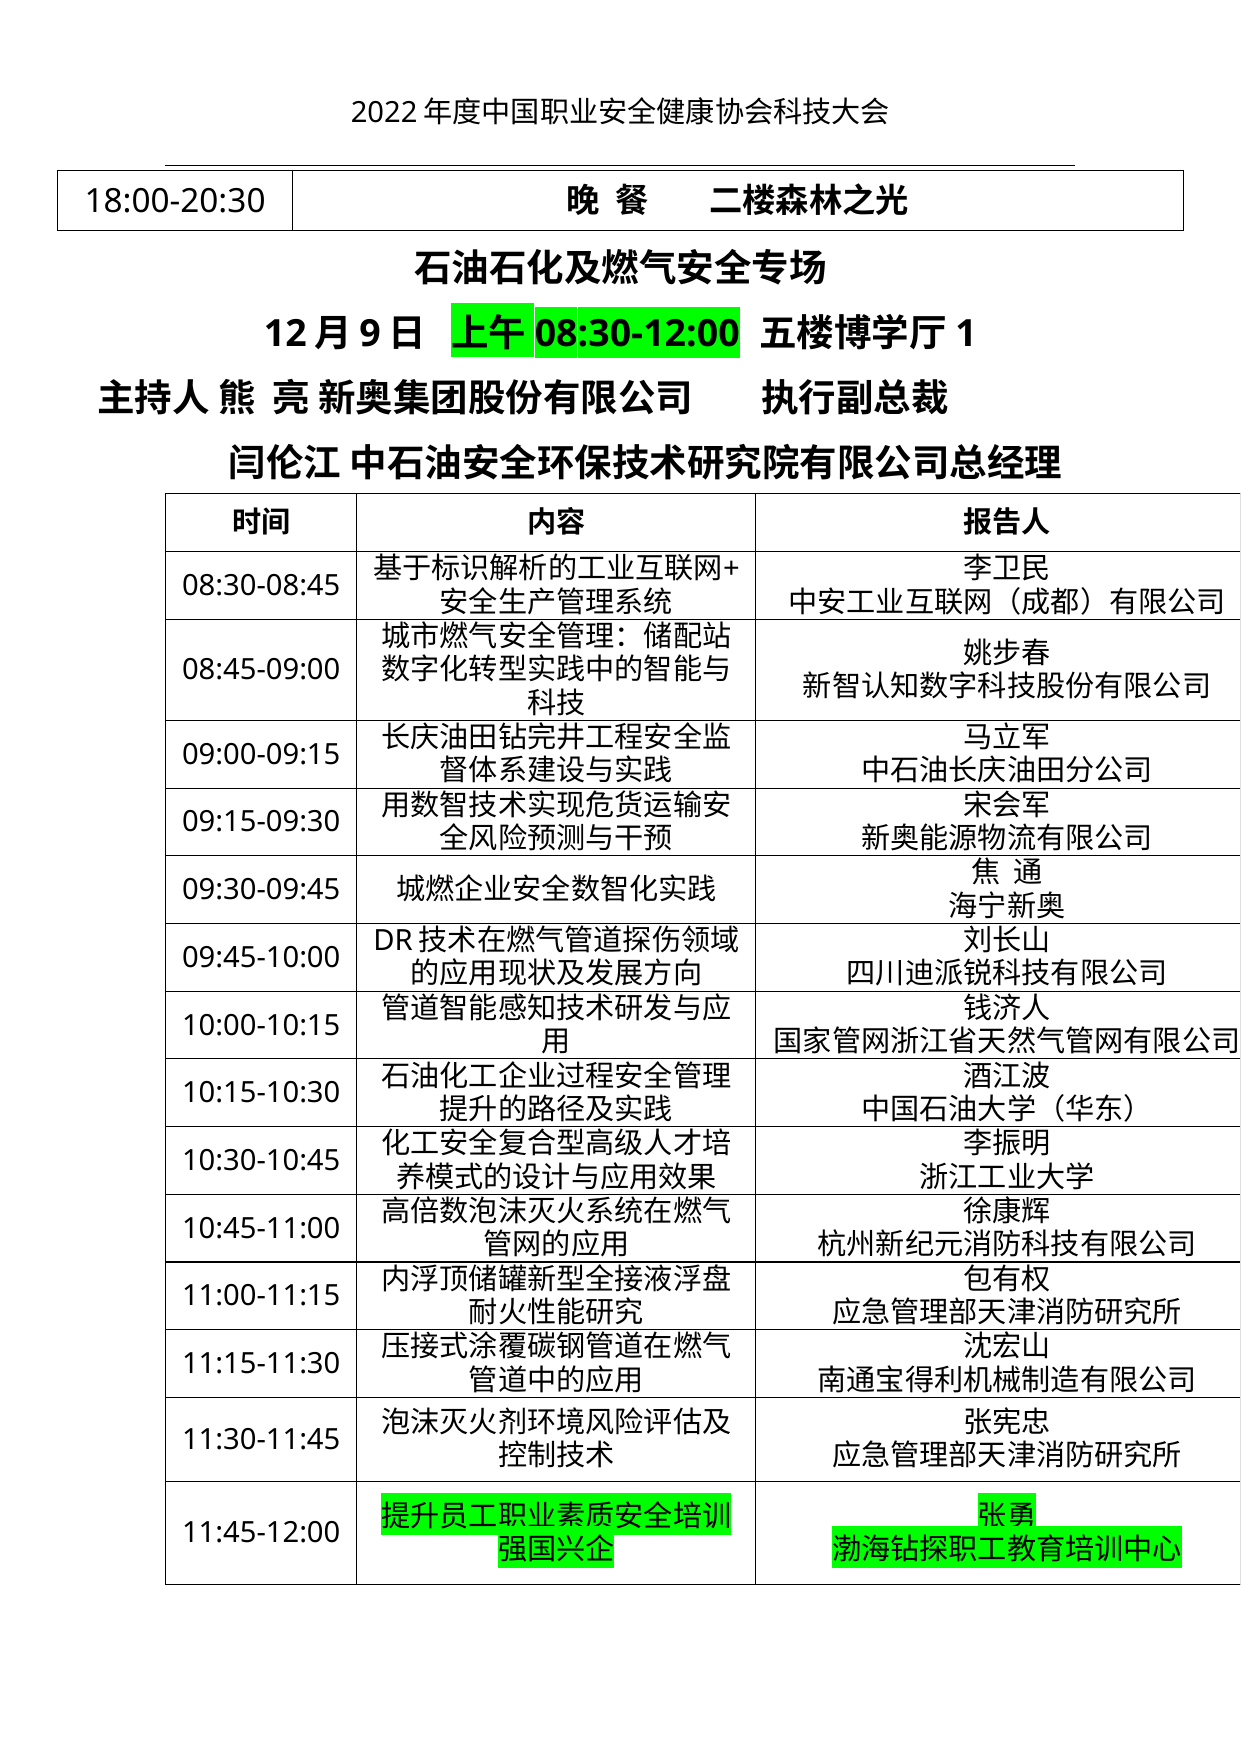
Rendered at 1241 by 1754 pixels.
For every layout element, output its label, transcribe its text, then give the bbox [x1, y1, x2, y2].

table_cell 管道智能感知技术研发与应用 [357, 992, 755, 1058]
table_cell 10:30-10:45 [166, 1127, 356, 1194]
table_cell 化工安全复合型高级人才培养模式的设计与应用效果 [357, 1127, 755, 1194]
table_cell 李振明 浙江工业大学 [756, 1127, 1240, 1194]
table_cell 宋会军 新奥能源物流有限公司 [756, 789, 1240, 855]
table_cell 压接式涂覆碳钢管道在燃气管道中的应用 [357, 1330, 755, 1397]
table_cell DR技术在燃气管道探伤领域的应用现状及发展方向 [357, 924, 755, 991]
table_cell 酒江波 中国石油大学（华东） [756, 1059, 1240, 1126]
text 主持人 熊 亮 新奥集团股份有限公司 执行副总裁 [78, 363, 1075, 428]
table_cell 09:45-10:00 [166, 924, 356, 991]
table_cell 内浮顶储罐新型全接液浮盘耐火性能研究 [357, 1263, 755, 1329]
table_cell 10:00-10:15 [166, 992, 356, 1058]
text 12月9日 上午 08:30-12:00 五楼博学厅 1 [165, 298, 1075, 363]
table_cell 张勇 渤海钻探职工教育培训中心 [756, 1482, 1240, 1584]
text 闫伦江 中石油安全环保技术研究院有限公司总经理 [78, 428, 1075, 493]
table_cell 马立军 中石油长庆油田分公司 [756, 721, 1240, 787]
table_cell 09:30-09:45 [166, 856, 356, 923]
table_cell 姚步春 新智认知数字科技股份有限公司 [756, 620, 1240, 720]
table_cell 钱济人 国家管网浙江省天然气管网有限公司 [756, 992, 1240, 1058]
table_header 时间 [166, 494, 356, 551]
table_header 内容 [357, 494, 755, 551]
table_cell 用数智技术实现危货运输安全风险预测与干预 [357, 789, 755, 855]
table_cell 焦 通 海宁新奥 [756, 856, 1240, 923]
text 石油石化及燃气安全专场 [165, 233, 1075, 298]
table_cell 晚 餐 二楼森林之光 [293, 171, 1183, 230]
table_cell 泡沫灭火剂环境风险评估及控制技术 [357, 1398, 755, 1481]
table_cell 基于标识解析的工业互联网+安全生产管理系统 [357, 552, 755, 619]
table_cell 高倍数泡沫灭火系统在燃气管网的应用 [357, 1195, 755, 1261]
table_cell 08:45-09:00 [166, 620, 356, 720]
table_cell 徐康辉 杭州新纪元消防科技有限公司 [756, 1195, 1240, 1261]
table_cell 10:15-10:30 [166, 1059, 356, 1126]
table_cell 城市燃气安全管理：储配站数字化转型实践中的智能与科技 [357, 620, 755, 720]
table_cell 石油化工企业过程安全管理提升的路径及实践 [357, 1059, 755, 1126]
table_cell 09:15-09:30 [166, 789, 356, 855]
table_cell 刘长山 四川迪派锐科技有限公司 [756, 924, 1240, 991]
table_cell 10:45-11:00 [166, 1195, 356, 1261]
table_cell 11:15-11:30 [166, 1330, 356, 1397]
table_cell 11:00-11:15 [166, 1263, 356, 1329]
table_header 报告人 [756, 494, 1240, 551]
table_cell 09:00-09:15 [166, 721, 356, 787]
table_cell 18:00-20:30 [58, 171, 292, 230]
table_cell 城燃企业安全数智化实践 [357, 856, 755, 923]
table_cell 长庆油田钻完井工程安全监督体系建设与实践 [357, 721, 755, 787]
table_cell 提升员工职业素质安全培训强国兴企 [357, 1482, 755, 1584]
table_cell 沈宏山 南通宝得利机械制造有限公司 [756, 1330, 1240, 1397]
table_cell 包有权 应急管理部天津消防研究所 [756, 1263, 1240, 1329]
table_cell 11:30-11:45 [166, 1398, 356, 1481]
table_cell 李卫民 中安工业互联网（成都）有限公司 [756, 552, 1240, 619]
table_cell 08:30-08:45 [166, 552, 356, 619]
table_cell 张宪忠 应急管理部天津消防研究所 [756, 1398, 1240, 1481]
table_cell 11:45-12:00 [166, 1482, 356, 1584]
